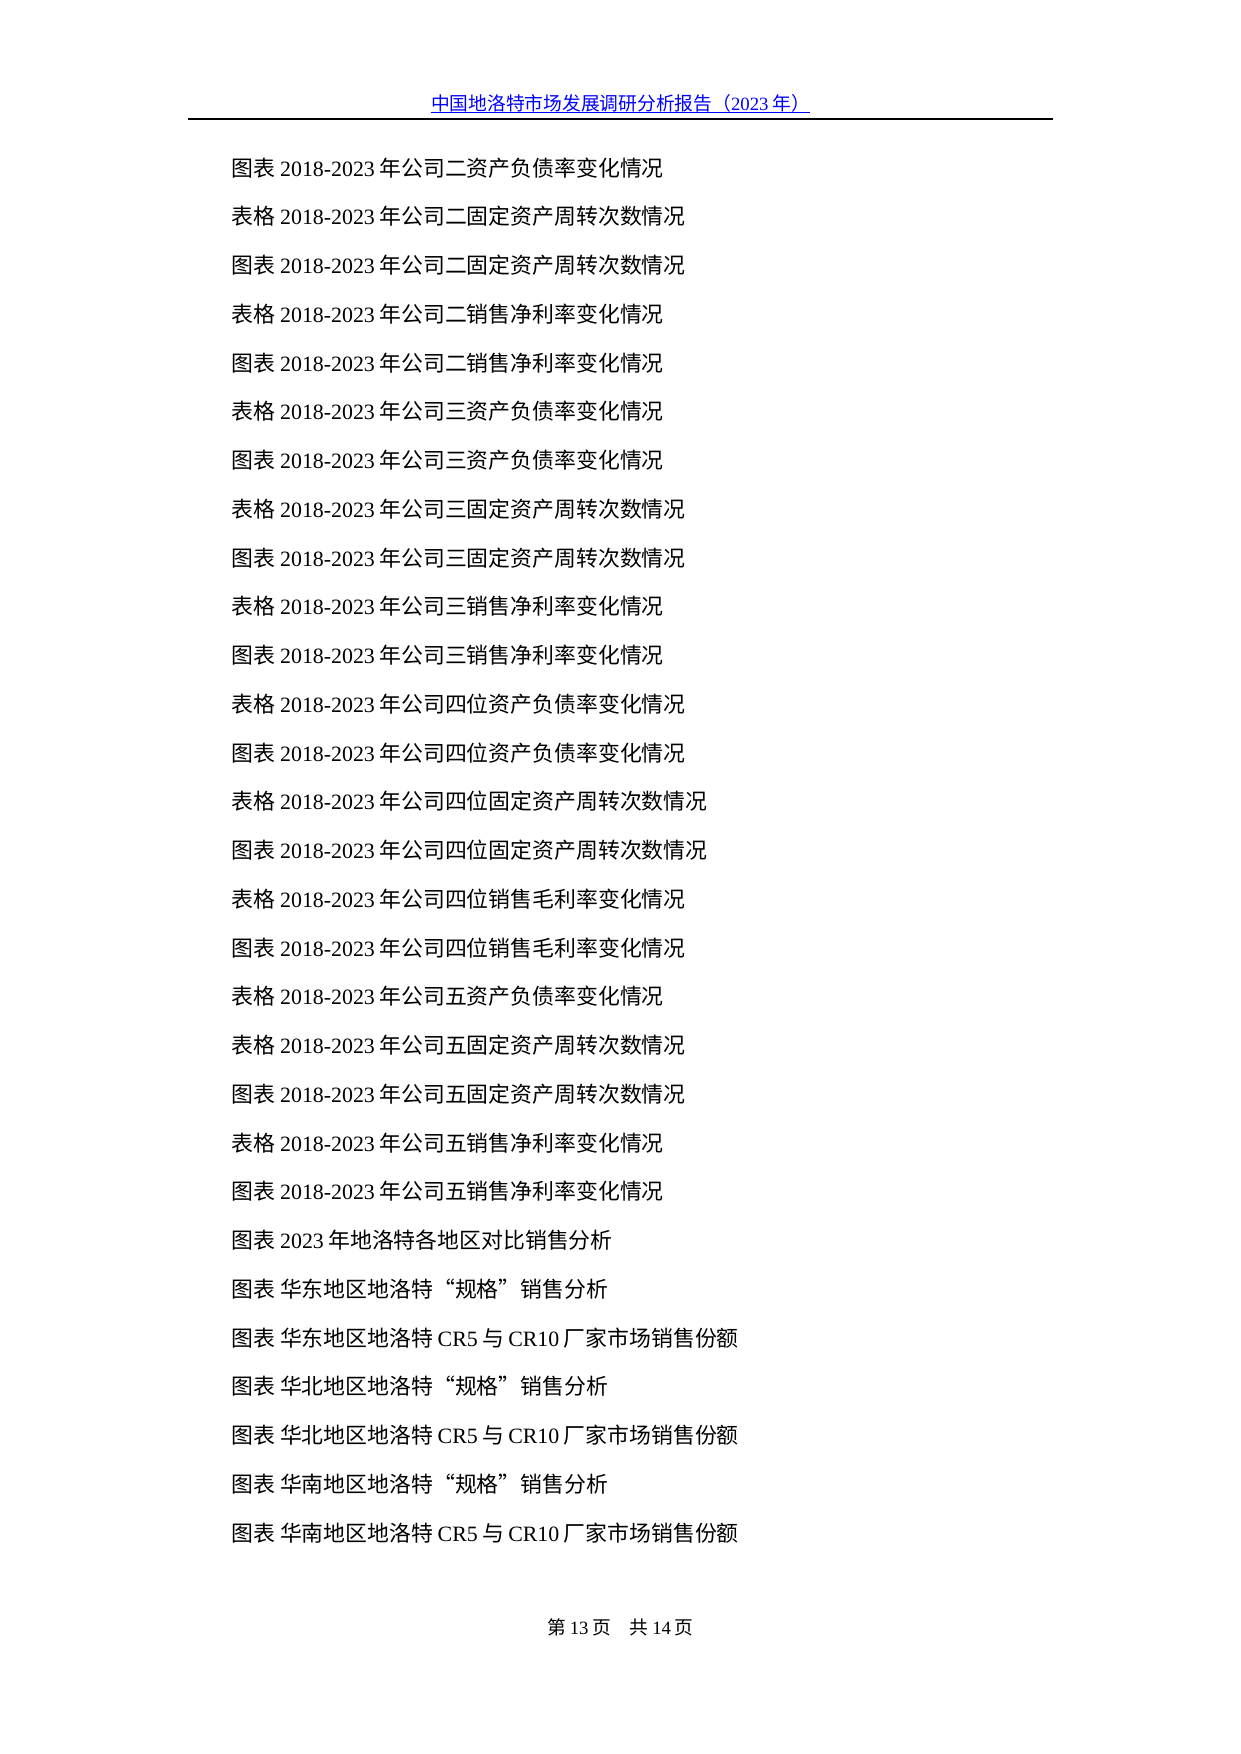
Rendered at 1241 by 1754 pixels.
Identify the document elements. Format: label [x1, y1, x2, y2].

text [187, 150, 1053, 1548]
